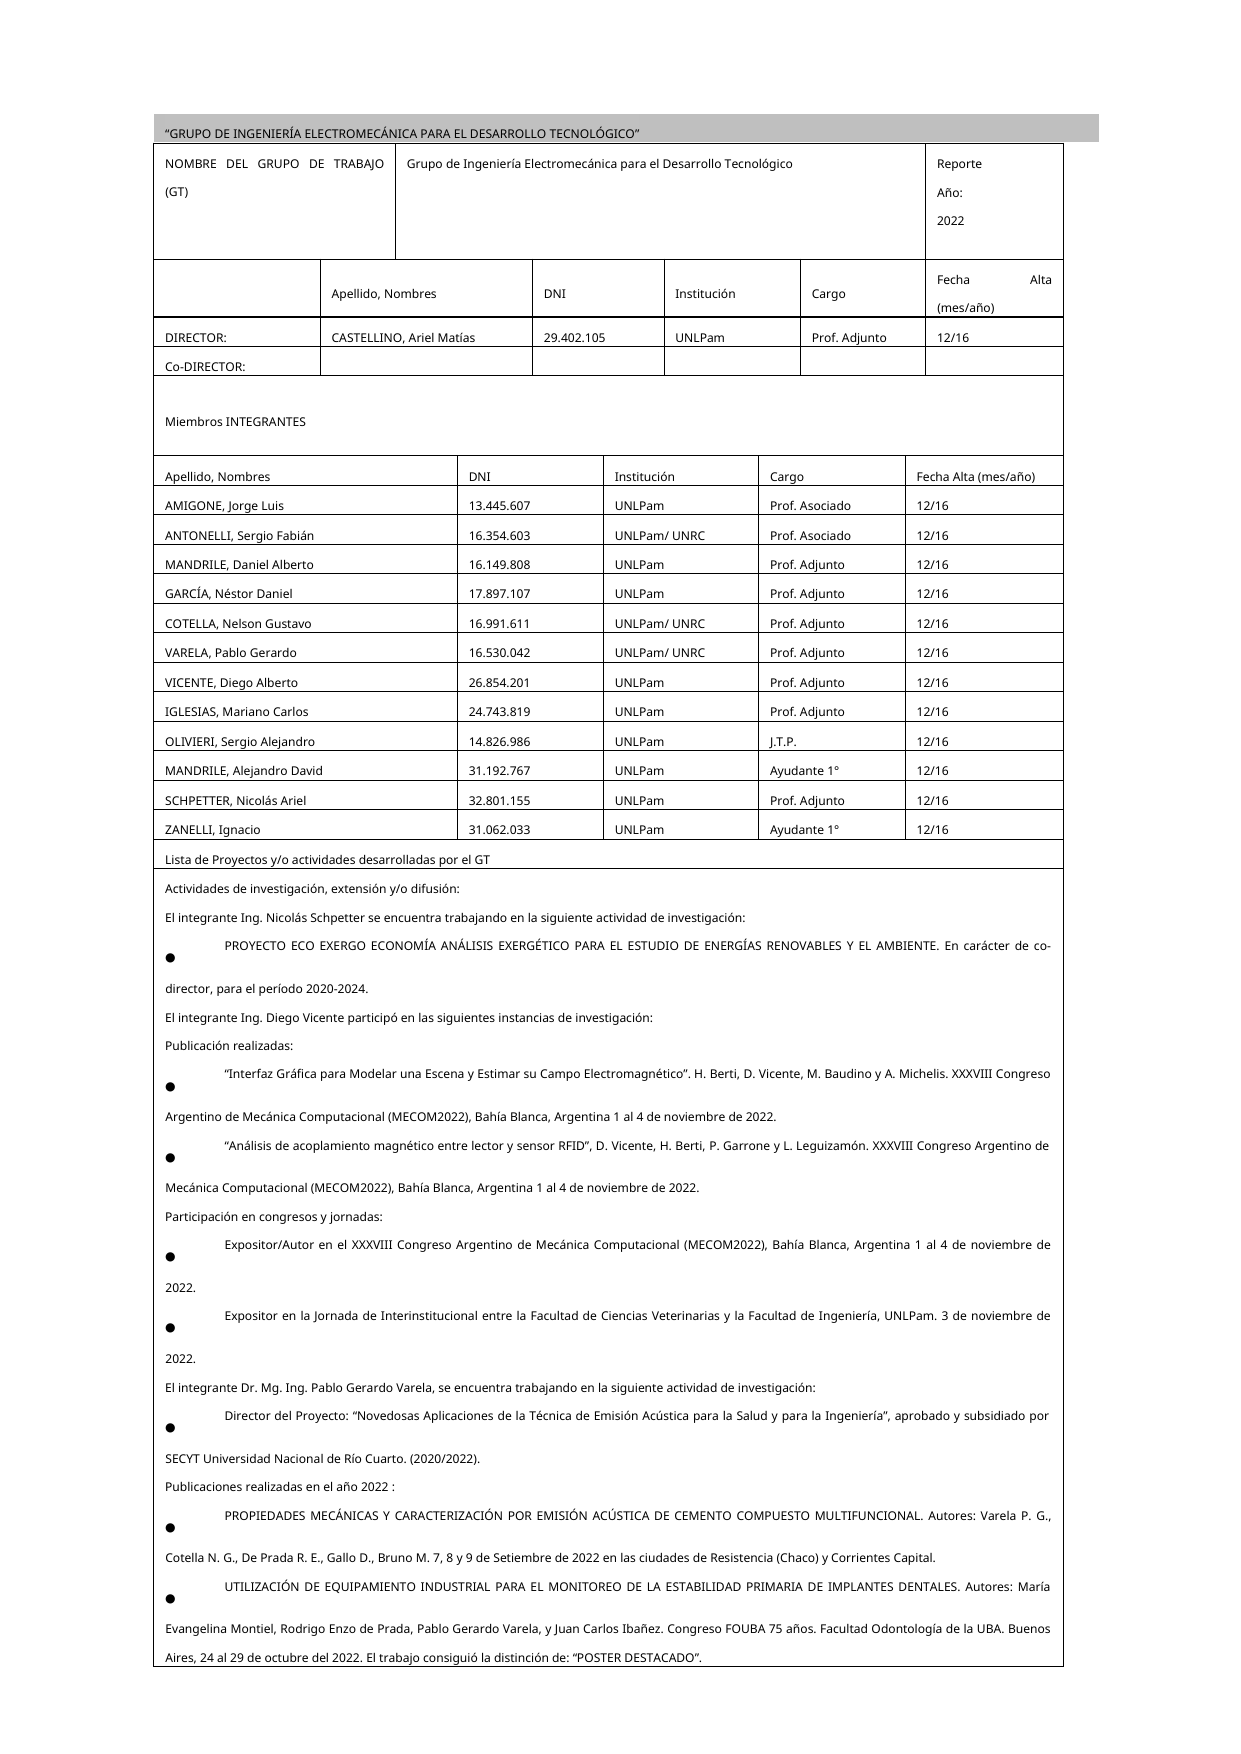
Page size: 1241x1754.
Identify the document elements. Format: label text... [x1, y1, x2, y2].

table_cell 12/16 [906, 545, 1063, 573]
table_cell Ayudante 1° [759, 810, 905, 838]
table_cell OLIVIERI, Sergio Alejandro [154, 722, 457, 750]
table_cell DNI [458, 456, 603, 485]
table_cell IGLESIAS, Mariano Carlos [154, 692, 457, 721]
table_cell UNLPam [604, 663, 758, 691]
table_cell UNLPam [604, 781, 758, 809]
table_cell ZANELLI, Ignacio [154, 810, 457, 838]
table_cell UNLPam [604, 574, 758, 603]
table_cell UNLPam [604, 810, 758, 838]
table_cell 31.062.033 [458, 810, 603, 838]
table_cell 17.897.107 [458, 574, 603, 603]
table_cell Apellido, Nombres [321, 260, 532, 316]
table_header NOMBRE DEL GRUPO DE TRABAJO (GT) [154, 144, 395, 258]
table_cell [154, 260, 320, 316]
table_cell Apellido, Nombres [154, 456, 457, 485]
table_cell UNLPam/ UNRC [604, 515, 758, 544]
table_cell 16.991.611 [458, 604, 603, 632]
table_cell 12/16 [926, 318, 1063, 346]
table_cell Fecha Alta (mes/año) [906, 456, 1063, 485]
table_cell 12/16 [906, 751, 1063, 779]
table_cell Fecha Alta (mes/año) [926, 260, 1063, 316]
table_cell Institución [665, 260, 800, 316]
table_cell 12/16 [906, 604, 1063, 632]
table_cell Institución [604, 456, 758, 485]
table_cell DNI [533, 260, 664, 316]
table_cell Prof. Adjunto [759, 692, 905, 721]
table_cell 26.854.201 [458, 663, 603, 691]
table_cell [533, 347, 664, 375]
table_cell 12/16 [906, 633, 1063, 662]
table_header Grupo de Ingeniería Electromecánica para el Desarrollo Tecnológico [396, 144, 925, 258]
table_cell Prof. Adjunto [759, 663, 905, 691]
table_cell J.T.P. [759, 722, 905, 750]
table_cell 24.743.819 [458, 692, 603, 721]
table_cell 12/16 [906, 663, 1063, 691]
table_cell Prof. Adjunto [759, 604, 905, 632]
table_cell CASTELLINO, Ariel Matías [321, 318, 532, 346]
table_cell 12/16 [906, 722, 1063, 750]
table_cell MANDRILE, Alejandro David [154, 751, 457, 779]
table_cell Prof. Adjunto [759, 633, 905, 662]
table_cell Prof. Adjunto [801, 318, 925, 346]
table_cell UNLPam [604, 722, 758, 750]
table_cell 13.445.607 [458, 486, 603, 514]
table_cell 29.402.105 [533, 318, 664, 346]
table_header Reporte Año: 2022 [926, 144, 1063, 258]
table_cell SCHPETTER, Nicolás Ariel [154, 781, 457, 809]
table_cell [801, 347, 925, 375]
table_cell Cargo [801, 260, 925, 316]
table_cell MANDRILE, Daniel Alberto [154, 545, 457, 573]
table_cell 12/16 [906, 781, 1063, 809]
table_cell 16.530.042 [458, 633, 603, 662]
table_cell Prof. Asociado [759, 486, 905, 514]
table_cell UNLPam [604, 545, 758, 573]
table_cell 12/16 [906, 515, 1063, 544]
table_cell Prof. Adjunto [759, 545, 905, 573]
table_cell [665, 347, 800, 375]
table_cell COTELLA, Nelson Gustavo [154, 604, 457, 632]
table_cell 12/16 [906, 486, 1063, 514]
table_cell [321, 347, 532, 375]
table_cell GARCÍA, Néstor Daniel [154, 574, 457, 603]
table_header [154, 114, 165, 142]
table_cell UNLPam [604, 486, 758, 514]
table_cell 32.801.155 [458, 781, 603, 809]
table_cell DIRECTOR: [154, 318, 320, 346]
table_cell 14.826.986 [458, 722, 603, 750]
table_cell [926, 347, 1063, 375]
table_cell UNLPam [665, 318, 800, 346]
table_cell Miembros INTEGRANTES [154, 376, 1063, 455]
table_cell Lista de Proyectos y/o actividades desarrolladas por el GT [154, 840, 1063, 868]
table_cell Prof. Adjunto [759, 781, 905, 809]
table_cell Prof. Asociado [759, 515, 905, 544]
table_cell AMIGONE, Jorge Luis [154, 486, 457, 514]
table_cell 12/16 [906, 810, 1063, 838]
table_cell Co-DIRECTOR: [154, 347, 320, 375]
table_cell 16.354.603 [458, 515, 603, 544]
table_cell 12/16 [906, 574, 1063, 603]
table_cell UNLPam [604, 692, 758, 721]
table_cell UNLPam [604, 751, 758, 779]
table_cell Prof. Adjunto [759, 574, 905, 603]
table_cell ANTONELLI, Sergio Fabián [154, 515, 457, 544]
table_cell Ayudante 1° [759, 751, 905, 779]
table_cell 31.192.767 [458, 751, 603, 779]
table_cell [154, 869, 1063, 1666]
table_cell UNLPam/ UNRC [604, 604, 758, 632]
table_header “GRUPO DE INGENIERÍA ELECTROMECÁNICA PARA EL DESARROLLO TECNOLÓGICO” [639, 114, 1099, 142]
table_cell VICENTE, Diego Alberto [154, 663, 457, 691]
table_cell Cargo [759, 456, 905, 485]
table_cell UNLPam/ UNRC [604, 633, 758, 662]
table_cell VARELA, Pablo Gerardo [154, 633, 457, 662]
table_cell 16.149.808 [458, 545, 603, 573]
table_cell 12/16 [906, 692, 1063, 721]
